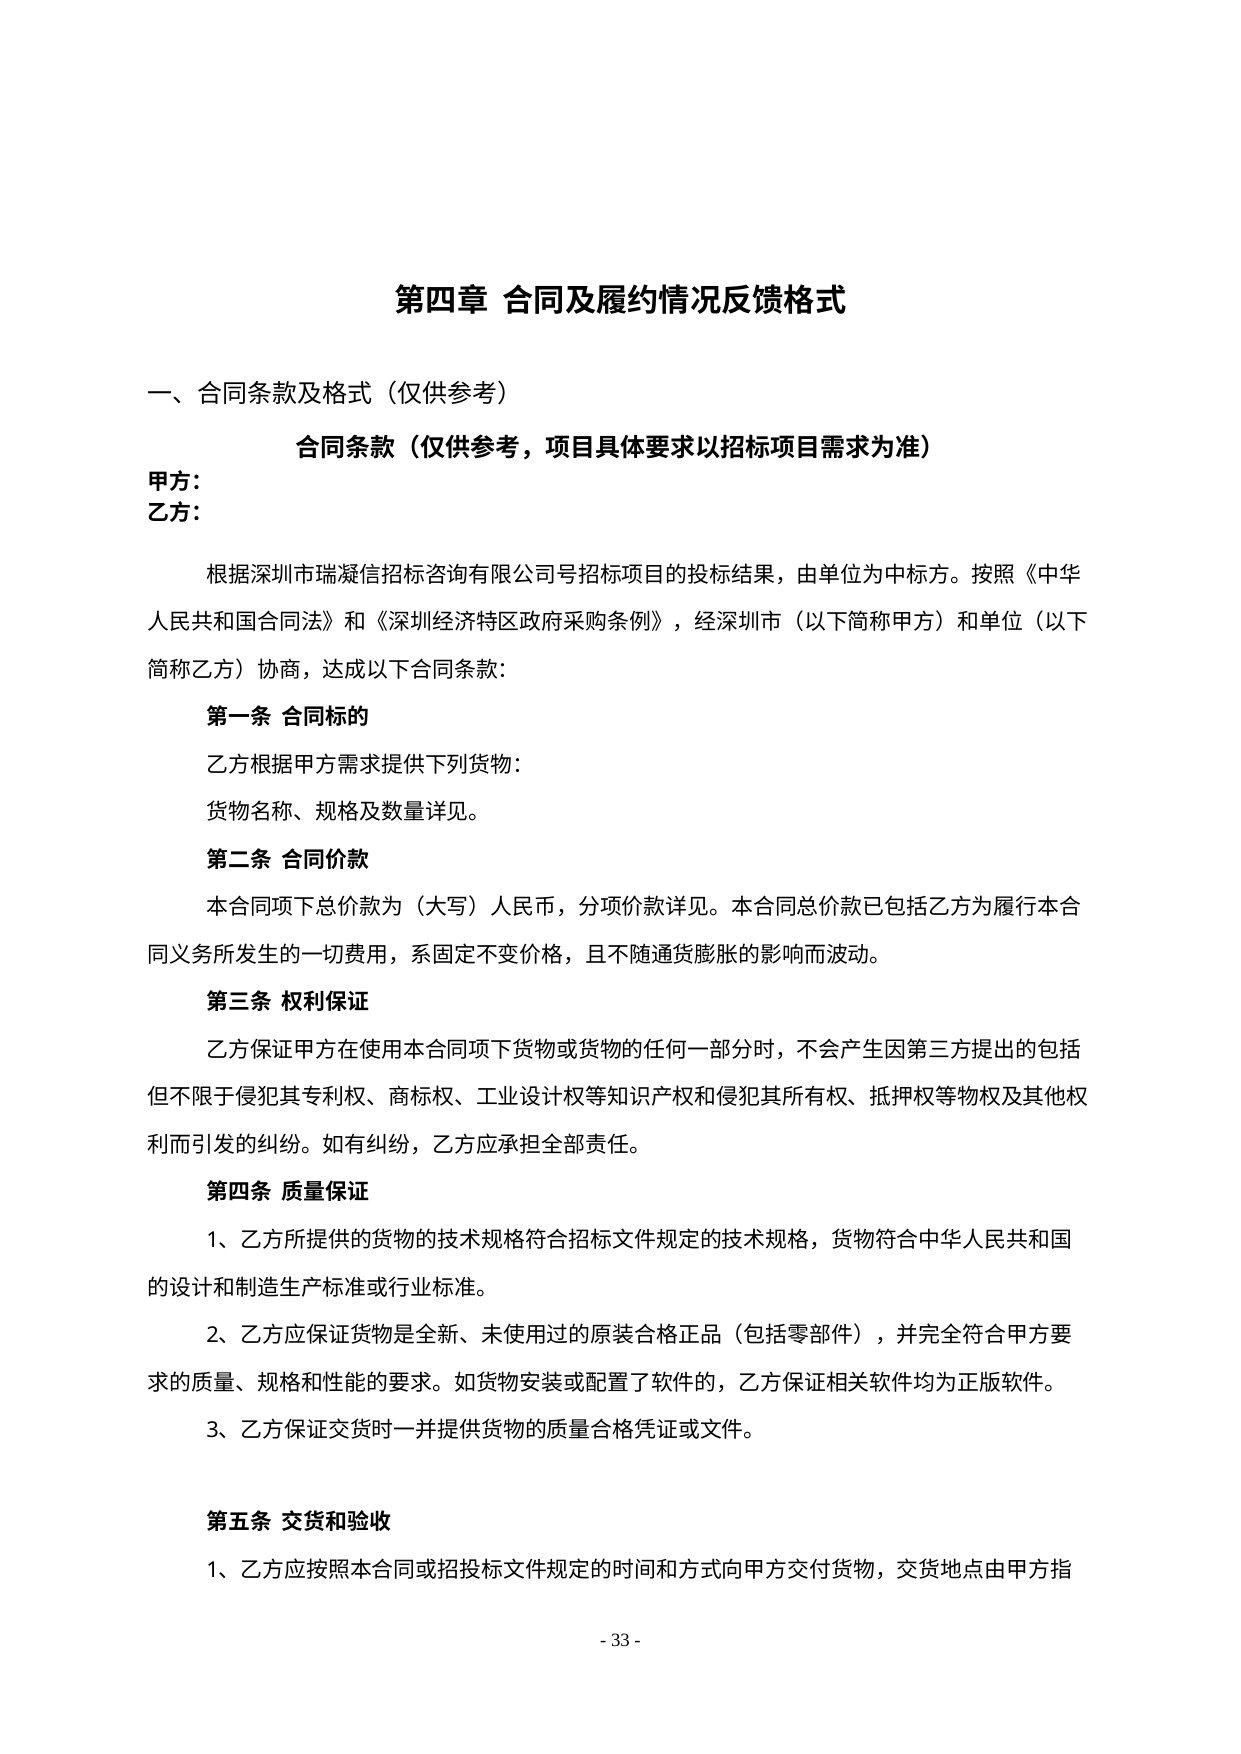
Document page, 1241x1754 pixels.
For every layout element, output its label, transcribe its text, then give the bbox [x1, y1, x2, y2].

text 乙方根据甲方需求提供下列货物： [148, 747, 1092, 778]
text 3、乙方保证交货时一并提供货物的质量合格凭证或文件。 [148, 1412, 1092, 1444]
text 乙方： [148, 495, 1092, 527]
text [148, 1552, 1092, 1584]
text 根据深圳市瑞凝信招标咨询有限公司号招标项目的投标结果，由单位为中标方。按照《中华人民共和国合同法》和《深圳经济特区政府采购条例》，经深圳市（以下简称甲方）和单位（以下简称乙方）协商，达成以下合同条款： [148, 557, 1092, 683]
subtitle 第四章 合同及履约情况反馈格式 [148, 276, 1092, 321]
text 一、合同条款及格式（仅供参考） [148, 373, 1092, 409]
text 甲方： [148, 464, 1092, 495]
text 货物名称、规格及数量详见。 [148, 794, 1092, 826]
text 1、乙方所提供的货物的技术规格符合招标文件规定的技术规格，货物符合中华人民共和国的设计和制造生产标准或行业标准。 [148, 1222, 1092, 1301]
text 2、乙方应保证货物是全新、未使用过的原装合格正品（包括零部件），并完全符合甲方要求的质量、规格和性能的要求。如货物安装或配置了软件的，乙方保证相关软件均为正版软件。 [148, 1317, 1092, 1396]
text 第四条 质量保证 [148, 1174, 1092, 1206]
text 第五条 交货和验收 [148, 1504, 1092, 1536]
text 乙方保证甲方在使用本合同项下货物或货物的任何一部分时，不会产生因第三方提出的包括但不限于侵犯其专利权、商标权、工业设计权等知识产权和侵犯其所有权、抵押权等物权及其他权利而引发的纠纷。如有纠纷，乙方应承担全部责任。 [148, 1032, 1092, 1158]
text 第三条 权利保证 [148, 984, 1092, 1016]
text 第二条 合同价款 [148, 842, 1092, 873]
text 本合同项下总价款为（大写）人民币，分项价款详见。本合同总价款已包括乙方为履行本合同义务所发生的一切费用，系固定不变价格，且不随通货膨胀的影响而波动。 [148, 889, 1092, 968]
text 合同条款（仅供参考，项目具体要求以招标项目需求为准） [148, 427, 1092, 464]
text 第一条 合同标的 [148, 699, 1092, 731]
